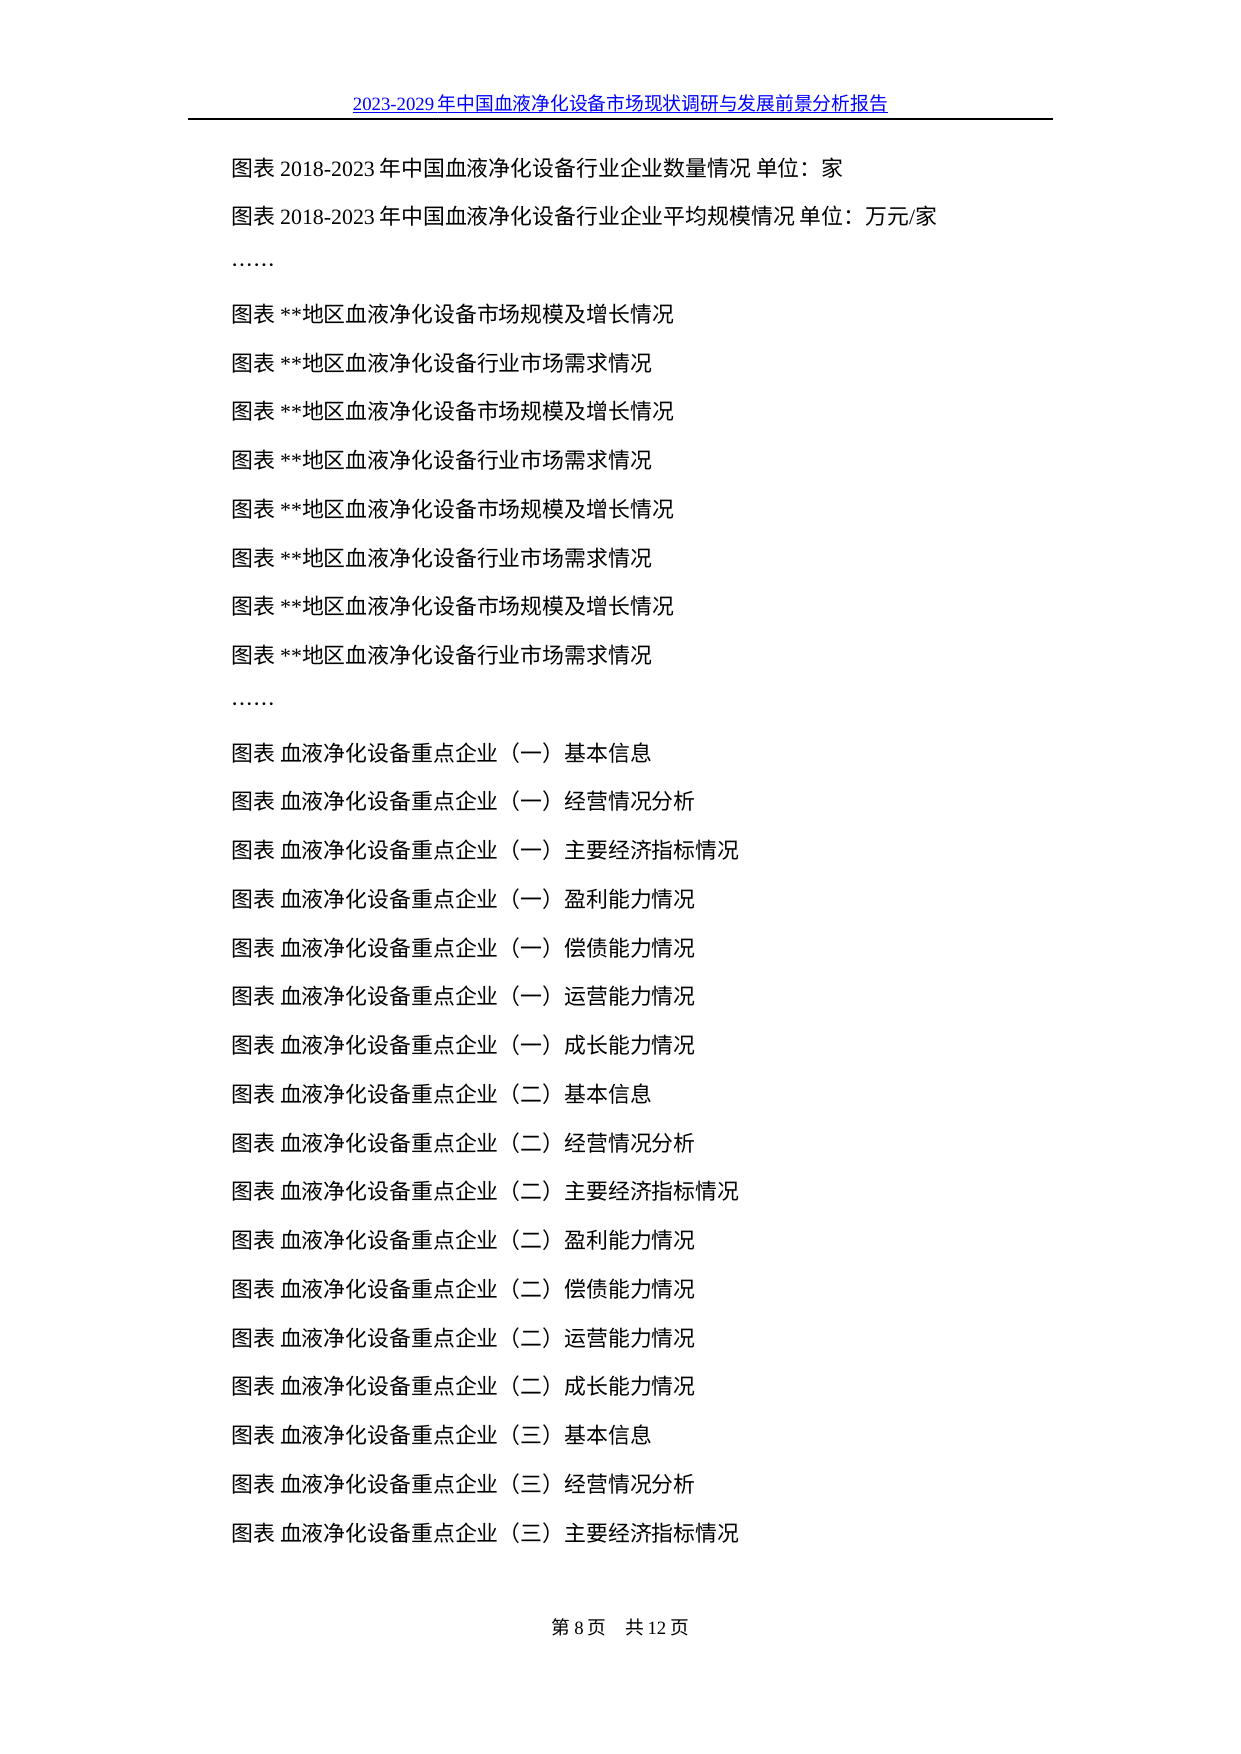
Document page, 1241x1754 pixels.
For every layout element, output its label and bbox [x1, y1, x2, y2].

text [187, 150, 1053, 1548]
